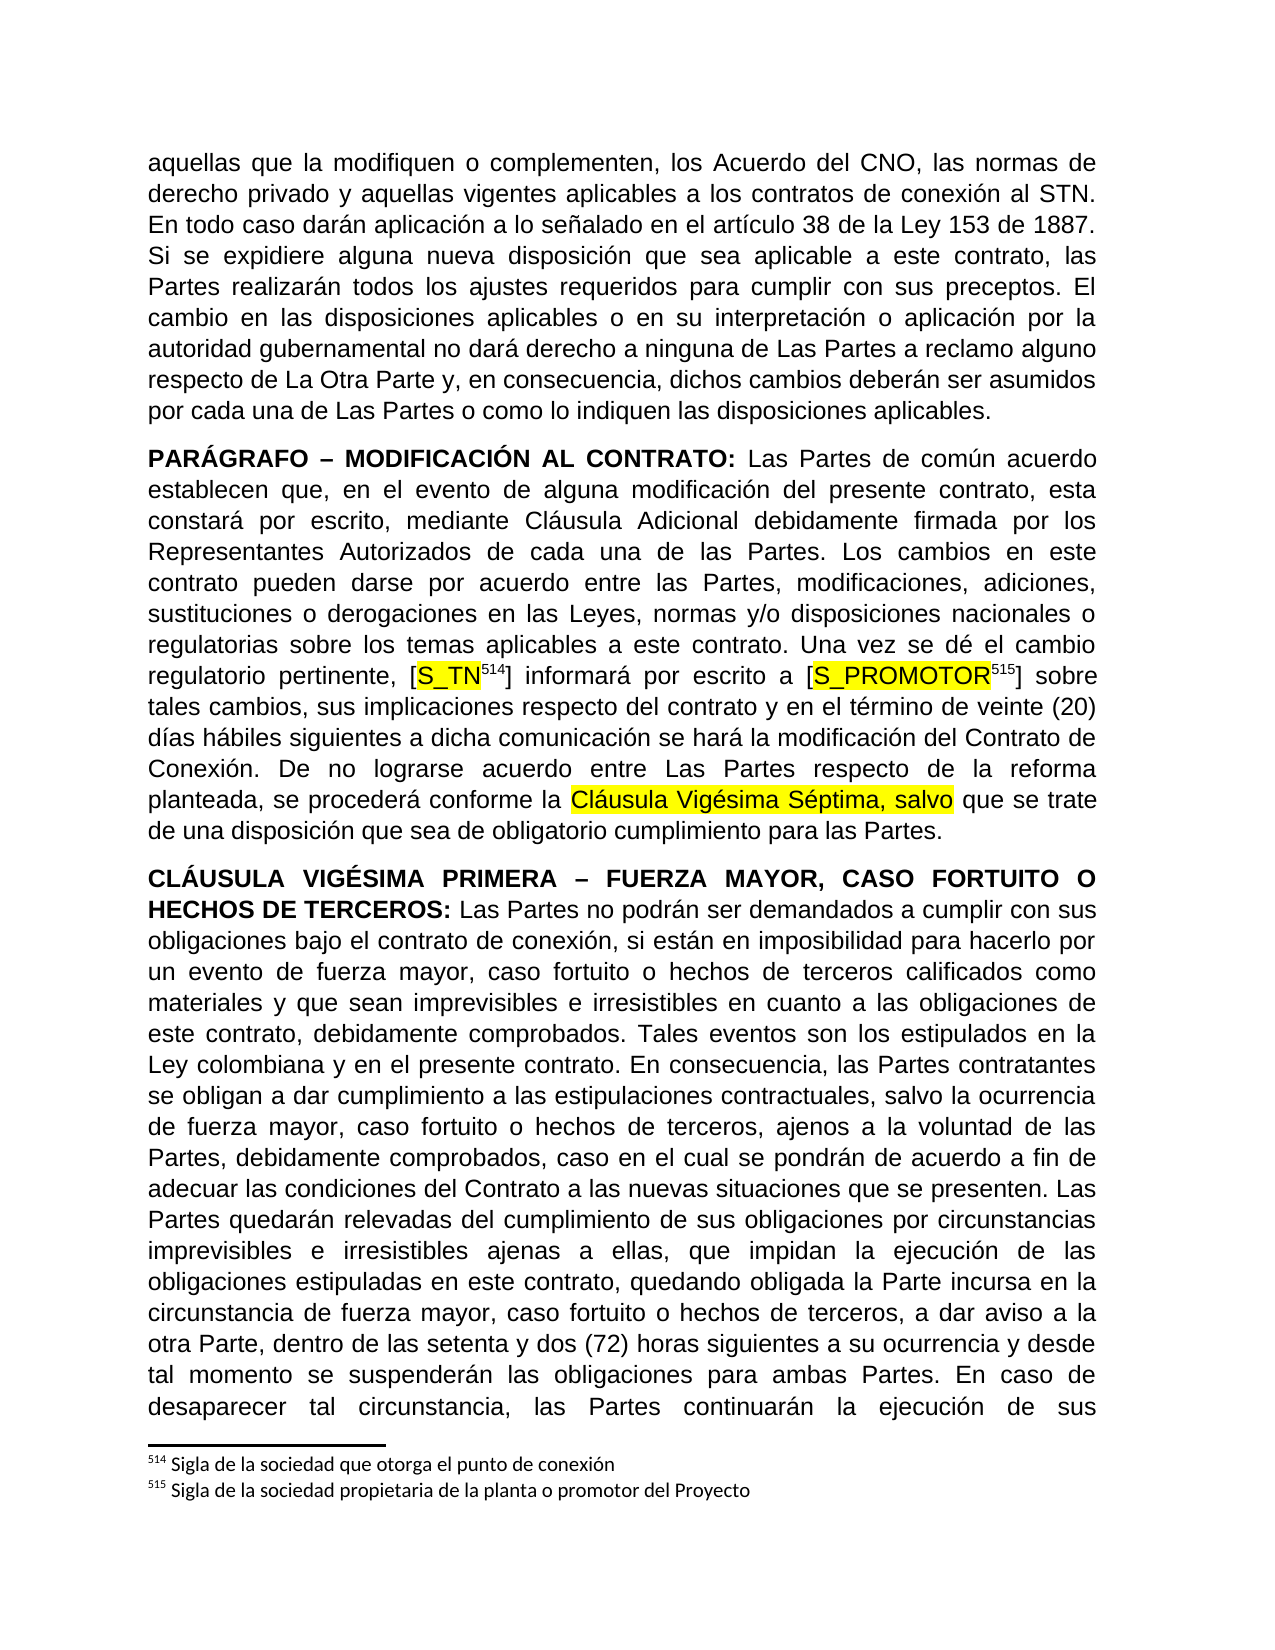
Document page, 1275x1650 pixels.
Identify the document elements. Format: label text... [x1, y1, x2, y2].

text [148, 864, 1098, 1420]
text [148, 148, 1098, 425]
text PARÁGRAFO – MODIFICACIÓN AL CONTRATO: Las Partes de común acuerdo establecen que, en el evento de alguna modificación del presente contrato, esta constará por escrito, mediante Cláusula Adicional debidamente firmada por los Representantes Autorizados de cada una de las Partes. Los cambios en este contrato pueden darse por acuerdo entre las Partes, modificaciones, adiciones, sustituciones o derogaciones en las Leyes, normas y/o disposiciones nacionales o regulatorias sobre los temas aplicables a este contrato. Una vez se dé el cambio regulatorio pertinente, [S_TN] informará por escrito a [S_PROMOTOR] sobre tales cambios, sus implicaciones respecto del contrato y en el término de veinte (20) días hábiles siguientes a dicha comunicación se hará la modificación del Contrato de Conexión. De no lograrse acuerdo entre Las Partes respecto de la reforma planteada, se procederá conforme la Cláusula Vigésima Séptima, salvo que se trate de una disposición que sea de obligatorio cumplimiento para las Partes. [148, 444, 1098, 845]
